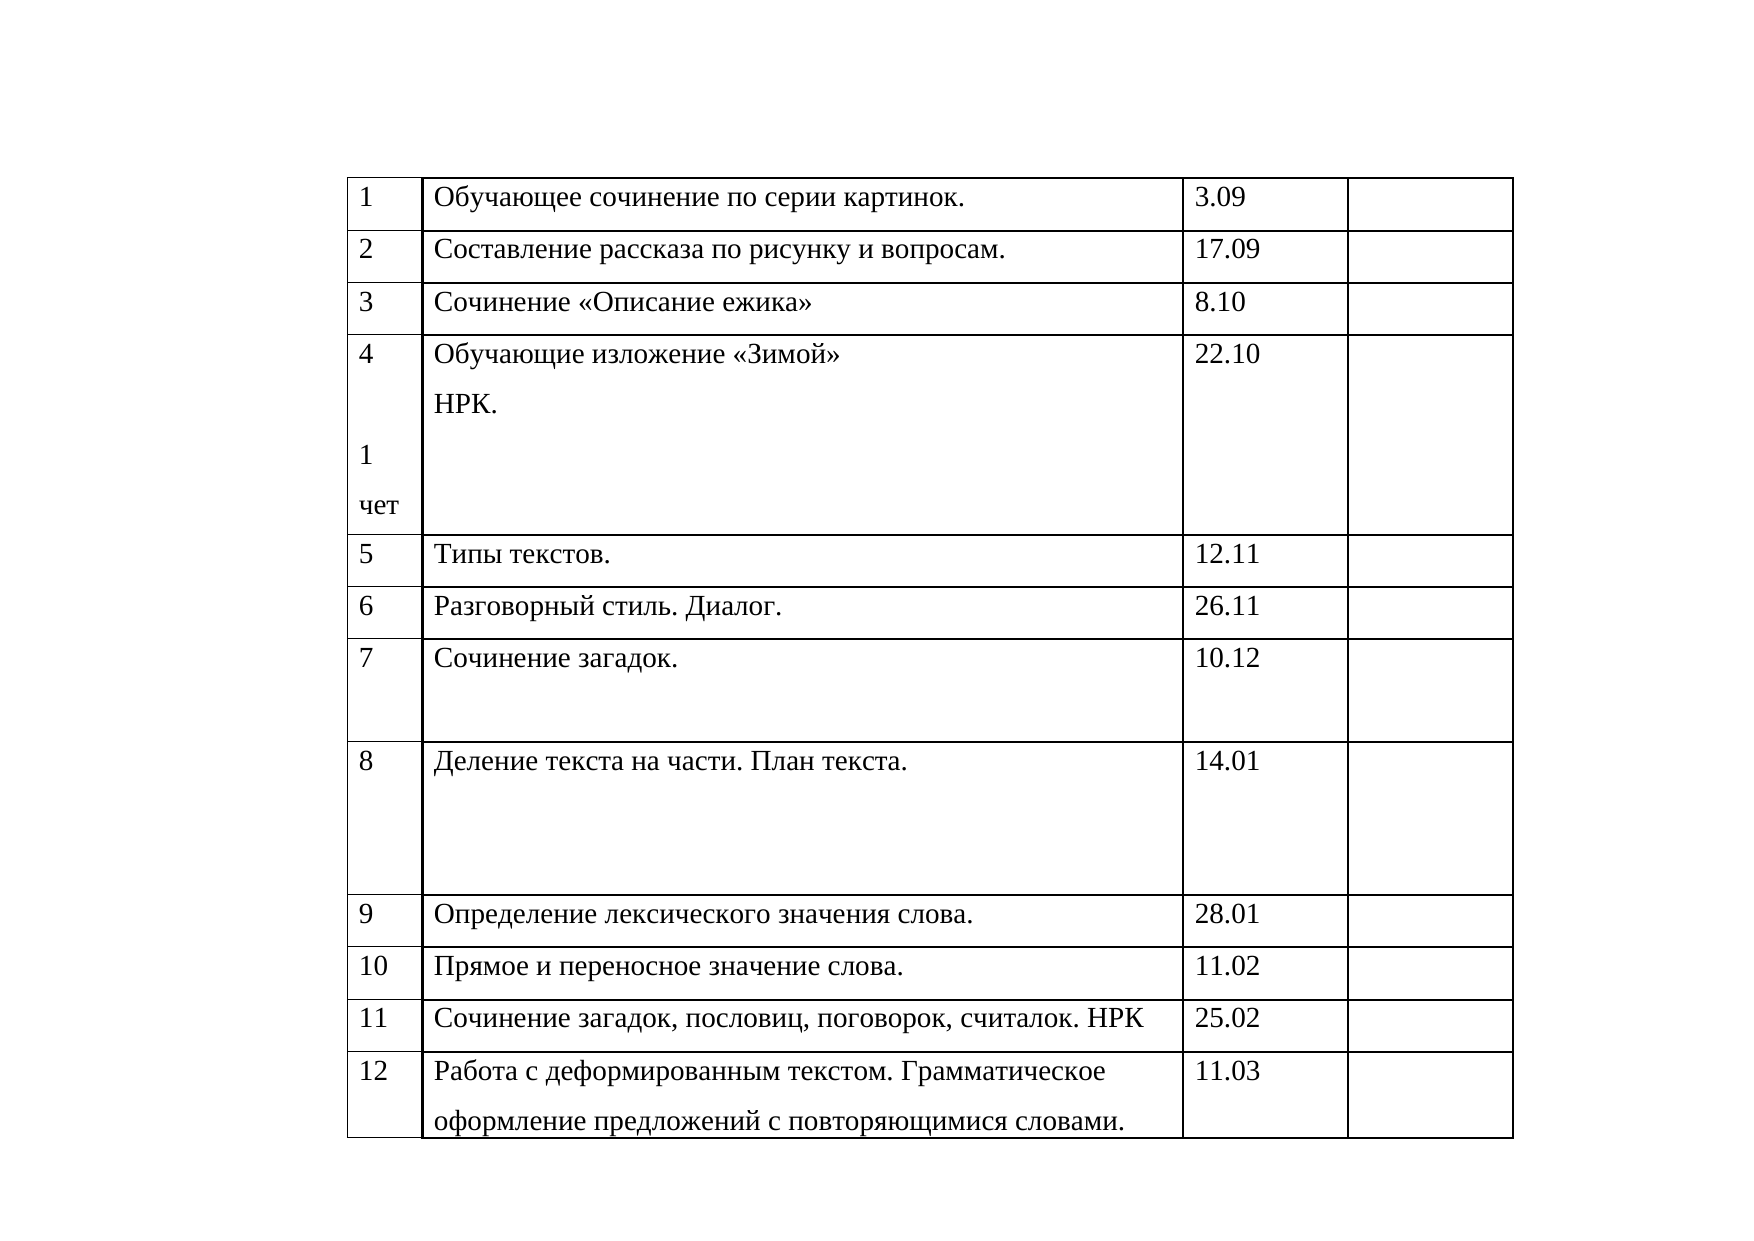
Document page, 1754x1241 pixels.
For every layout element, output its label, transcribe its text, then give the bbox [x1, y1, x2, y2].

table_cell 11.02 [1184, 948, 1347, 998]
table_cell Деление текста на части. План текста. [424, 743, 1182, 894]
table_cell [1349, 588, 1512, 638]
table_cell 9 [348, 895, 421, 946]
table_cell 14.01 [1184, 743, 1347, 894]
table_cell 1 [348, 178, 421, 229]
table_cell 3.09 [1184, 179, 1347, 229]
table_cell [1349, 896, 1512, 946]
table_cell [1349, 1053, 1512, 1137]
table_cell 12.11 [1184, 536, 1347, 586]
table_cell 3 [348, 283, 421, 334]
table_cell Сочинение «Описание ежика» [424, 284, 1182, 334]
table_cell 22.10 [1184, 336, 1347, 534]
table_cell [1349, 284, 1512, 334]
table_cell 6 [348, 587, 421, 638]
table_cell 10 [348, 947, 421, 998]
table_cell [1349, 743, 1512, 894]
table_cell Определение лексического значения слова. [424, 896, 1182, 946]
table_cell Типы текстов. [424, 536, 1182, 586]
table_cell [1349, 1001, 1512, 1051]
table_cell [424, 1053, 1182, 1137]
table_cell 17.09 [1184, 232, 1347, 282]
table_cell 10.12 [1184, 640, 1347, 741]
table_cell 2 [348, 231, 421, 282]
table_cell 12 3 чет [348, 1052, 421, 1137]
table_cell 5 [348, 535, 421, 586]
table_cell Обучающее сочинение по серии картинок. [424, 179, 1182, 229]
table_cell 26.11 [1184, 588, 1347, 638]
table_cell Обучающие изложение «Зимой» НРК. [424, 336, 1182, 534]
table_cell Составление рассказа по рисунку и вопросам. [424, 232, 1182, 282]
table_cell Сочинение загадок, пословиц, поговорок, считалок. НРК [424, 1001, 1182, 1051]
table_cell Сочинение загадок. [424, 640, 1182, 741]
table_cell 11 [348, 1000, 421, 1051]
table_cell [1349, 536, 1512, 586]
table_cell 28.01 [1184, 896, 1347, 946]
table_cell 11.03 [1184, 1053, 1347, 1137]
table_cell 25.02 [1184, 1001, 1347, 1051]
table_cell [1349, 232, 1512, 282]
table_cell 8.10 [1184, 284, 1347, 334]
table_cell [1349, 179, 1512, 229]
table_cell 4 1 чет [348, 335, 421, 534]
table_cell 8 [348, 742, 421, 894]
table_cell 7 [348, 639, 421, 741]
table_cell [1349, 336, 1512, 534]
table_cell Разговорный стиль. Диалог. [424, 588, 1182, 638]
table_cell Прямое и переносное значение слова. [424, 948, 1182, 998]
table_cell [1349, 948, 1512, 998]
table_cell [1349, 640, 1512, 741]
